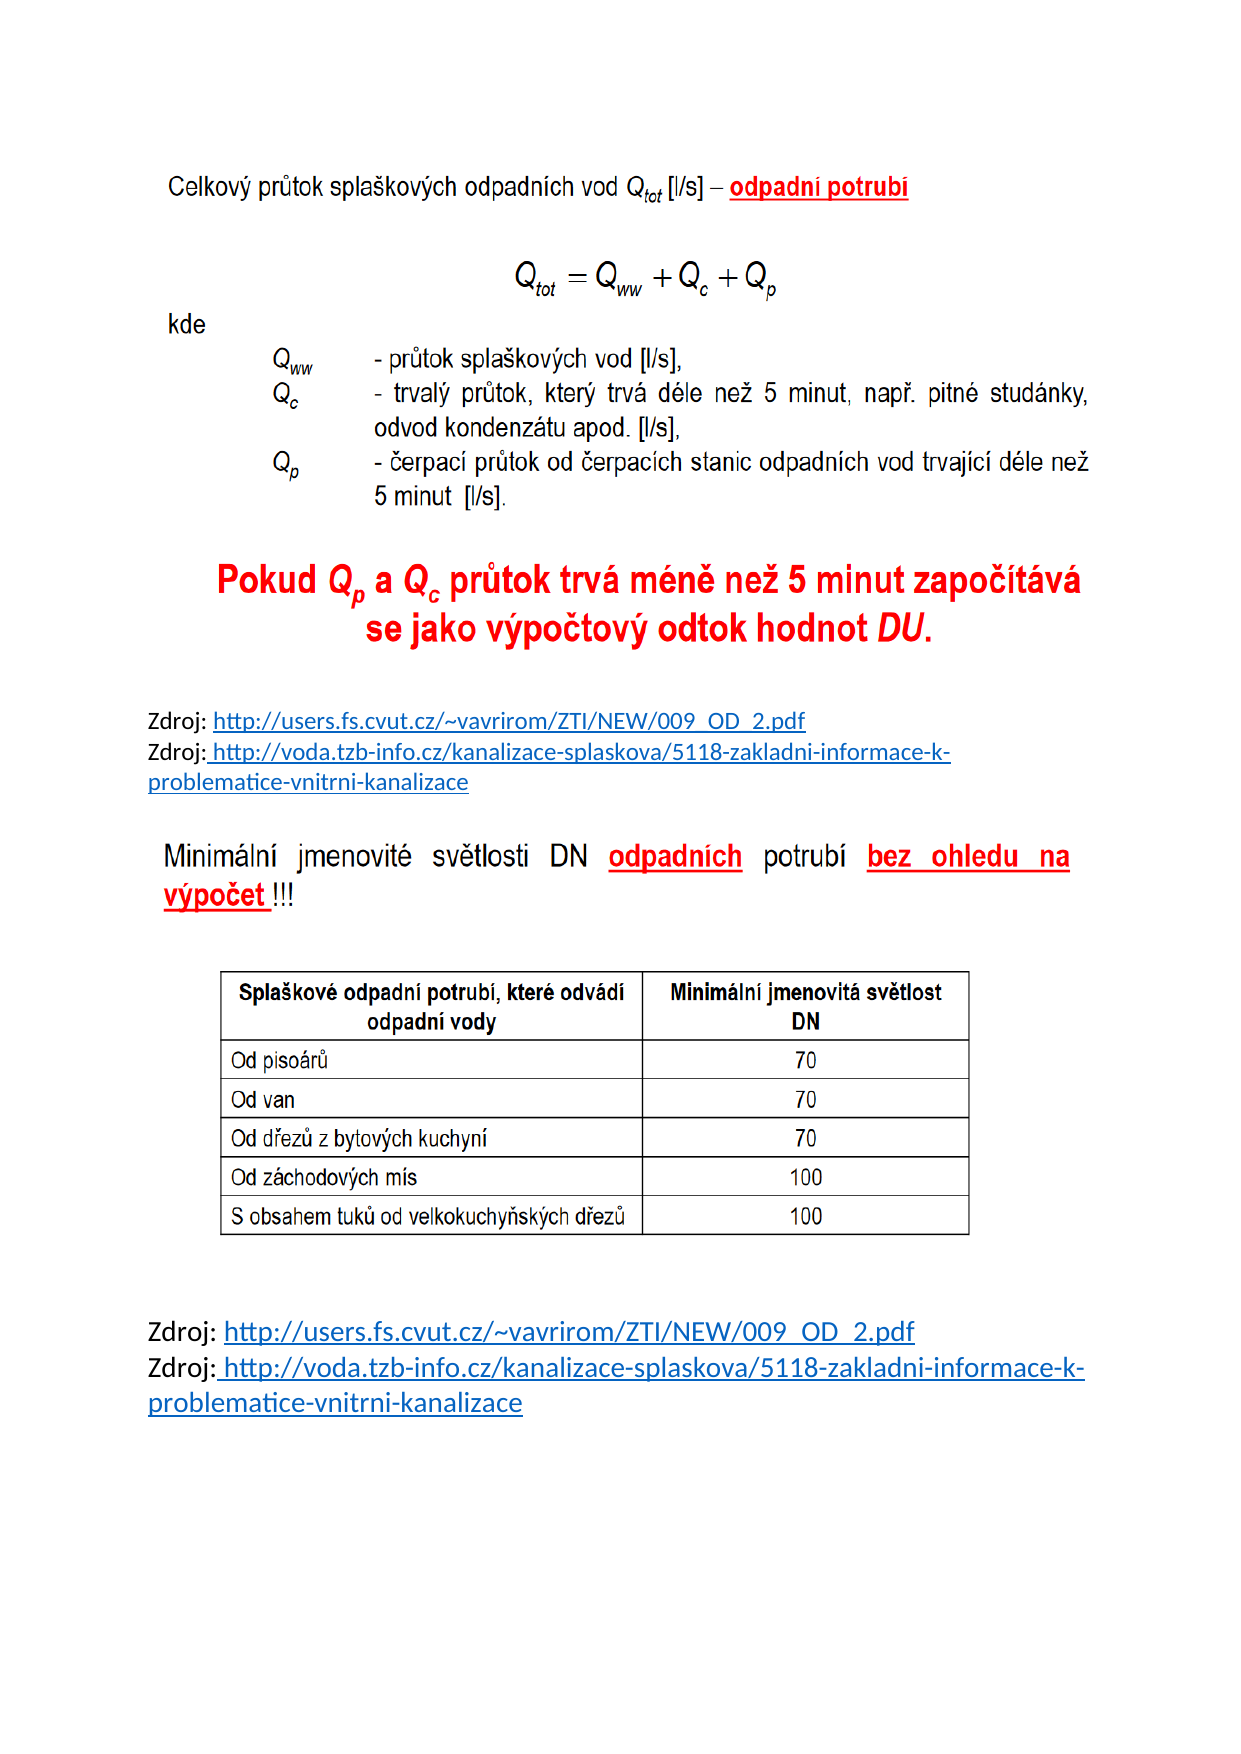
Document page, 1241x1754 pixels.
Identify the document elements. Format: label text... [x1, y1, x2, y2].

text Zdroj: http://voda.tzb-info.cz/kanalizace-splaskova/5118-zakladni-informace-k-problematice-vnitrni-kanalizace [148, 736, 1092, 797]
text Zdroj: http://users.fs.cvut.cz/~vavrirom/ZTI/NEW/009_OD_2.pdf [148, 706, 1092, 736]
text Zdroj: http://users.fs.cvut.cz/~vavrirom/ZTI/NEW/009_OD_2.pdf [148, 1313, 1092, 1349]
text Zdroj: http://voda.tzb-info.cz/kanalizace-splaskova/5118-zakladni-informace-k-problematice-vnitrni-kanalizace [148, 1349, 1092, 1420]
picture [147, 147, 1124, 706]
picture [147, 827, 1087, 1257]
